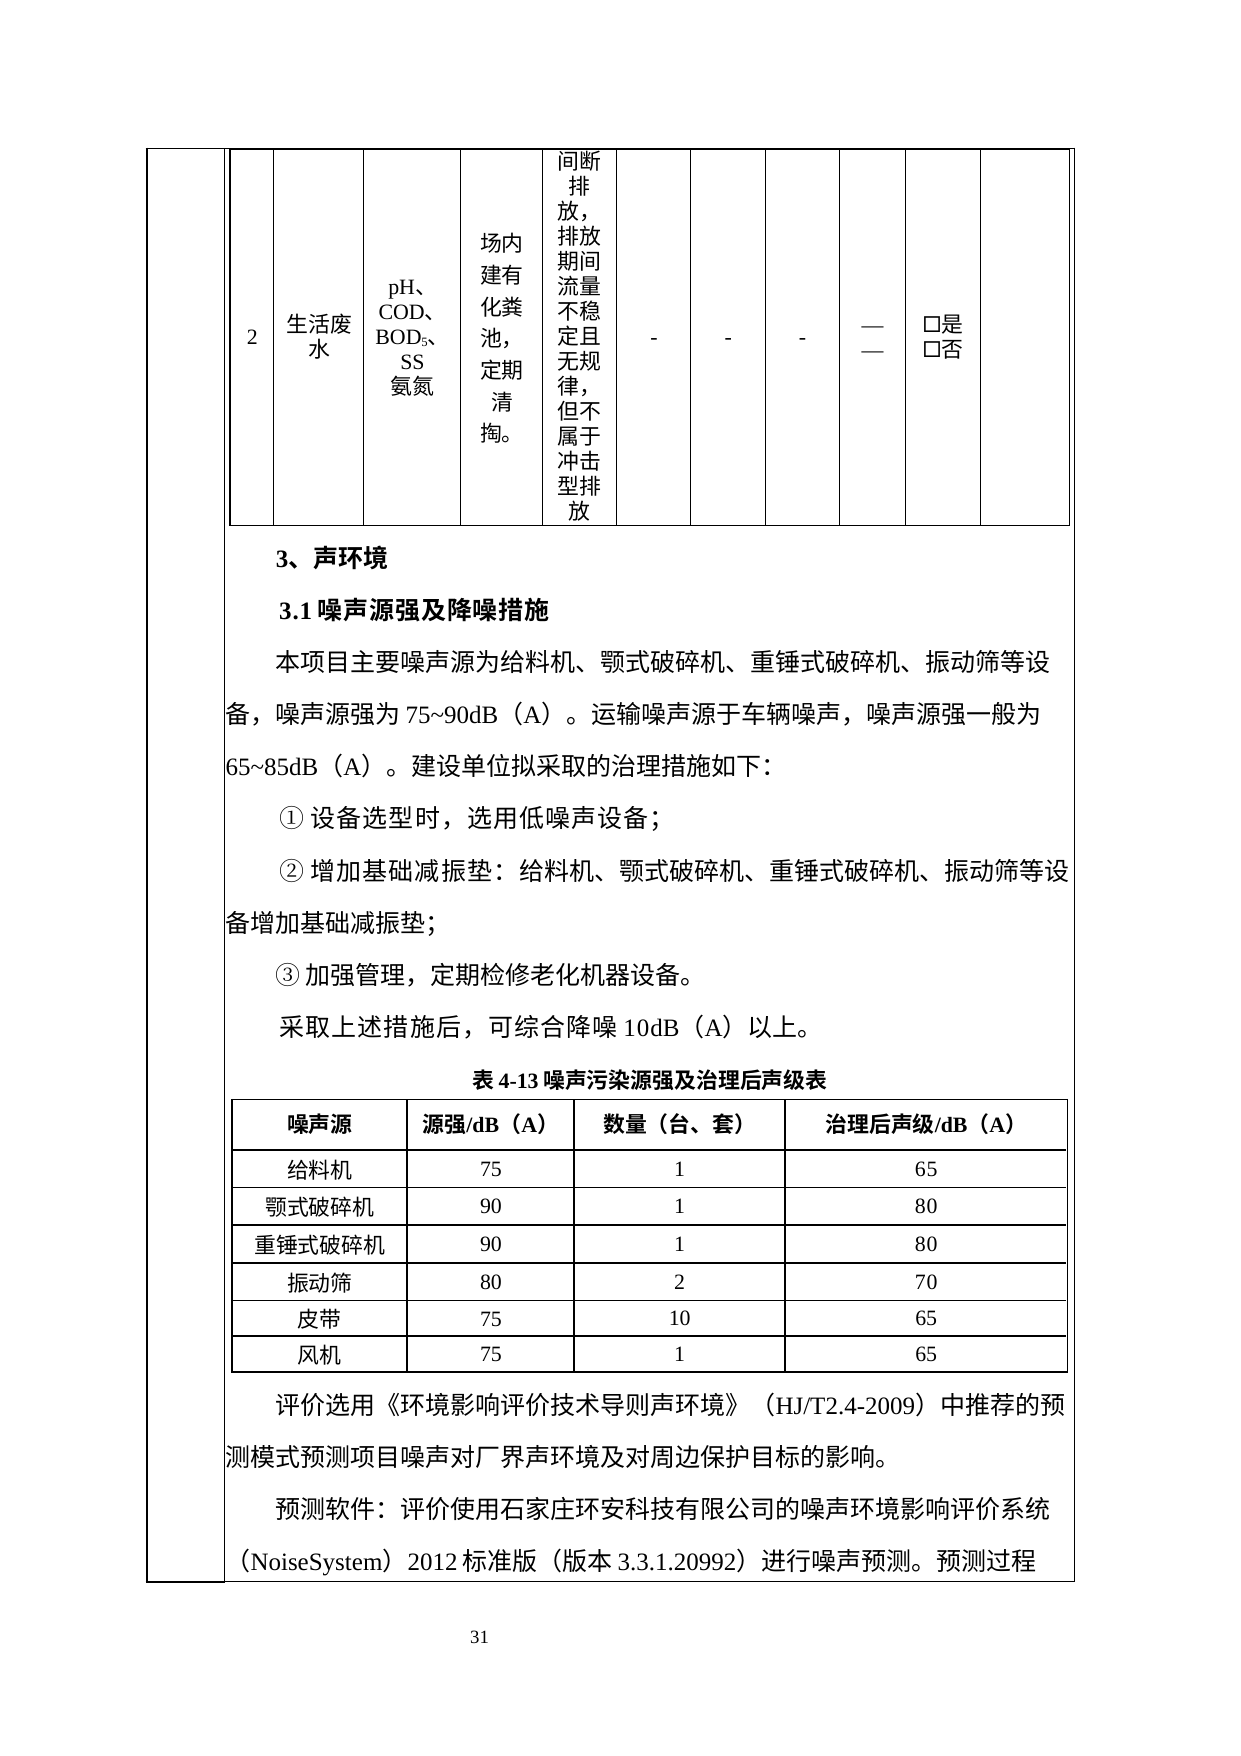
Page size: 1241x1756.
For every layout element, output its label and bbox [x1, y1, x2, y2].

table_cell [148, 149, 224, 1581]
table_cell [225, 149, 1074, 1581]
